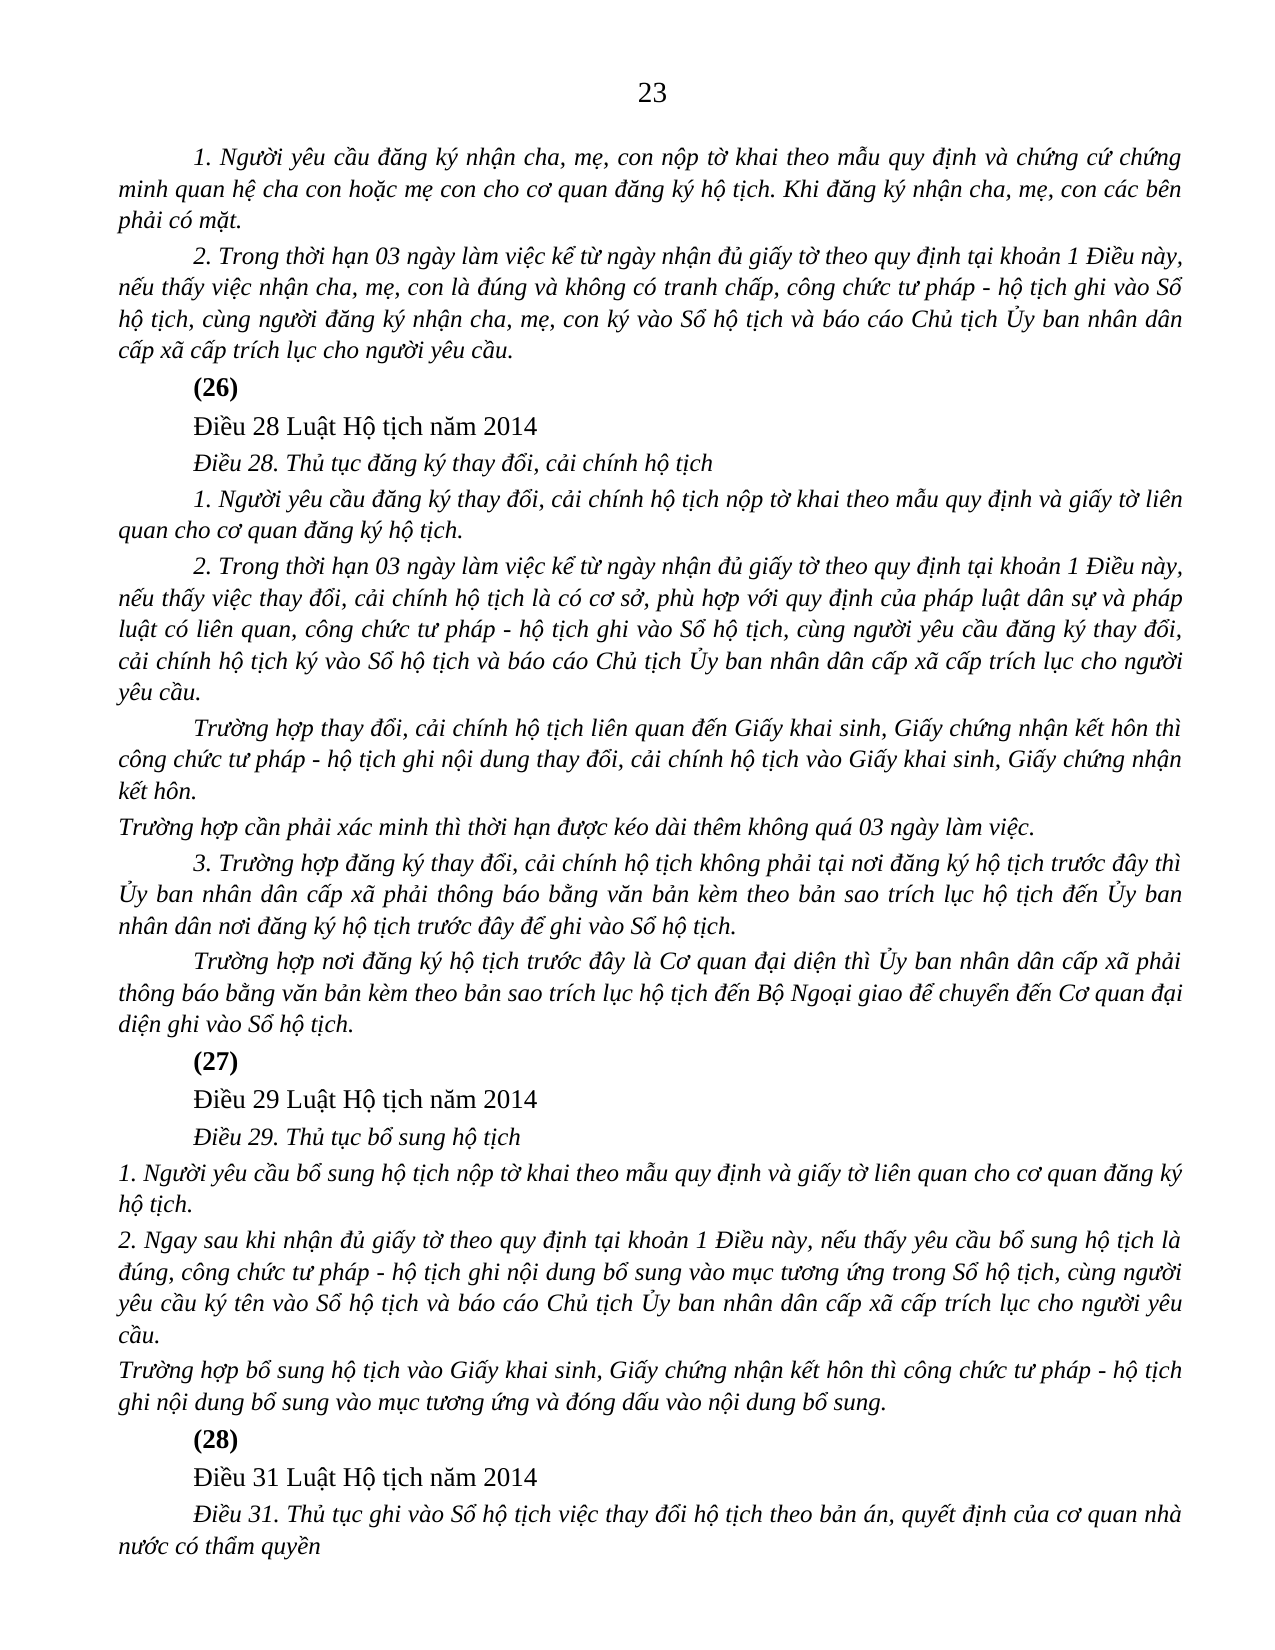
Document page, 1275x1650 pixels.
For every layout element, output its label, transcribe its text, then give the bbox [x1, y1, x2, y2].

text 3. Trường hợp đăng ký thay đổi, cải chính hộ tịch không phải tại nơi đăng ký hộ tịch trước đây thì Ủy ban nhân dân cấp xã phải thông báo bằng văn bản kèm theo bản sao trích lục hộ tịch đến Ủy ban nhân dân nơi đăng ký hộ tịch trước đây để ghi vào Sổ hộ tịch. [118, 848, 1186, 939]
text Trường hợp bổ sung hộ tịch vào Giấy khai sinh, Giấy chứng nhận kết hôn thì công chức tư pháp - hộ tịch ghi nội dung bổ sung vào mục tương ứng và đóng dấu vào nội dung bổ sung. [118, 1355, 1186, 1416]
text Điều 28 Luật Hộ tịch năm 2014 [118, 410, 1186, 441]
text 2. Trong thời hạn 03 ngày làm việc kể từ ngày nhận đủ giấy tờ theo quy định tại khoản 1 Điều này, nếu thấy việc thay đổi, cải chính hộ tịch là có cơ sở, phù hợp với quy định của pháp luật dân sự và pháp luật có liên quan, công chức tư pháp - hộ tịch ghi vào Sổ hộ tịch, cùng người yêu cầu đăng ký thay đổi, cải chính hộ tịch ký vào Sổ hộ tịch và báo cáo Chủ tịch Ủy ban nhân dân cấp xã cấp trích lục cho người yêu cầu. [118, 551, 1186, 706]
text 2. Trong thời hạn 03 ngày làm việc kể từ ngày nhận đủ giấy tờ theo quy định tại khoản 1 Điều này, nếu thấy việc nhận cha, mẹ, con là đúng và không có tranh chấp, công chức tư pháp - hộ tịch ghi vào Sổ hộ tịch, cùng người đăng ký nhận cha, mẹ, con ký vào Sổ hộ tịch và báo cáo Chủ tịch Ủy ban nhân dân cấp xã cấp trích lục cho người yêu cầu. [118, 241, 1186, 364]
text Điều 29 Luật Hộ tịch năm 2014 [118, 1084, 1186, 1115]
text 1. Người yêu cầu đăng ký nhận cha, mẹ, con nộp tờ khai theo mẫu quy định và chứng cứ chứng minh quan hệ cha con hoặc mẹ con cho cơ quan đăng ký hộ tịch. Khi đăng ký nhận cha, mẹ, con các bên phải có mặt. [118, 142, 1186, 234]
text 1. Người yêu cầu đăng ký thay đổi, cải chính hộ tịch nộp tờ khai theo mẫu quy định và giấy tờ liên quan cho cơ quan đăng ký hộ tịch. [118, 484, 1186, 544]
text 1. Người yêu cầu bổ sung hộ tịch nộp tờ khai theo mẫu quy định và giấy tờ liên quan cho cơ quan đăng ký hộ tịch. [118, 1158, 1186, 1218]
text Trường hợp nơi đăng ký hộ tịch trước đây là Cơ quan đại diện thì Ủy ban nhân dân cấp xã phải thông báo bằng văn bản kèm theo bản sao trích lục hộ tịch đến Bộ Ngoại giao để chuyển đến Cơ quan đại diện ghi vào Sổ hộ tịch. [118, 946, 1186, 1038]
text Điều 31 Luật Hộ tịch năm 2014 [118, 1461, 1186, 1492]
text Điều 29. Thủ tục bổ sung hộ tịch [118, 1122, 1186, 1151]
text (28) [118, 1423, 1186, 1454]
text Trường hợp cần phải xác minh thì thời hạn được kéo dài thêm không quá 03 ngày làm việc. [118, 812, 1186, 841]
text (26) [118, 371, 1186, 402]
text Điều 28. Thủ tục đăng ký thay đổi, cải chính hộ tịch [118, 448, 1186, 477]
text (27) [118, 1045, 1186, 1076]
text Điều 31. Thủ tục ghi vào Sổ hộ tịch việc thay đổi hộ tịch theo bản án, quyết định của cơ quan nhà nước có thẩm quyền [118, 1499, 1186, 1560]
text Trường hợp thay đổi, cải chính hộ tịch liên quan đến Giấy khai sinh, Giấy chứng nhận kết hôn thì công chức tư pháp - hộ tịch ghi nội dung thay đổi, cải chính hộ tịch vào Giấy khai sinh, Giấy chứng nhận kết hôn. [118, 713, 1186, 805]
text 2. Ngay sau khi nhận đủ giấy tờ theo quy định tại khoản 1 Điều này, nếu thấy yêu cầu bổ sung hộ tịch là đúng, công chức tư pháp - hộ tịch ghi nội dung bổ sung vào mục tương ứng trong Sổ hộ tịch, cùng người yêu cầu ký tên vào Sổ hộ tịch và báo cáo Chủ tịch Ủy ban nhân dân cấp xã cấp trích lục cho người yêu cầu. [118, 1225, 1186, 1348]
